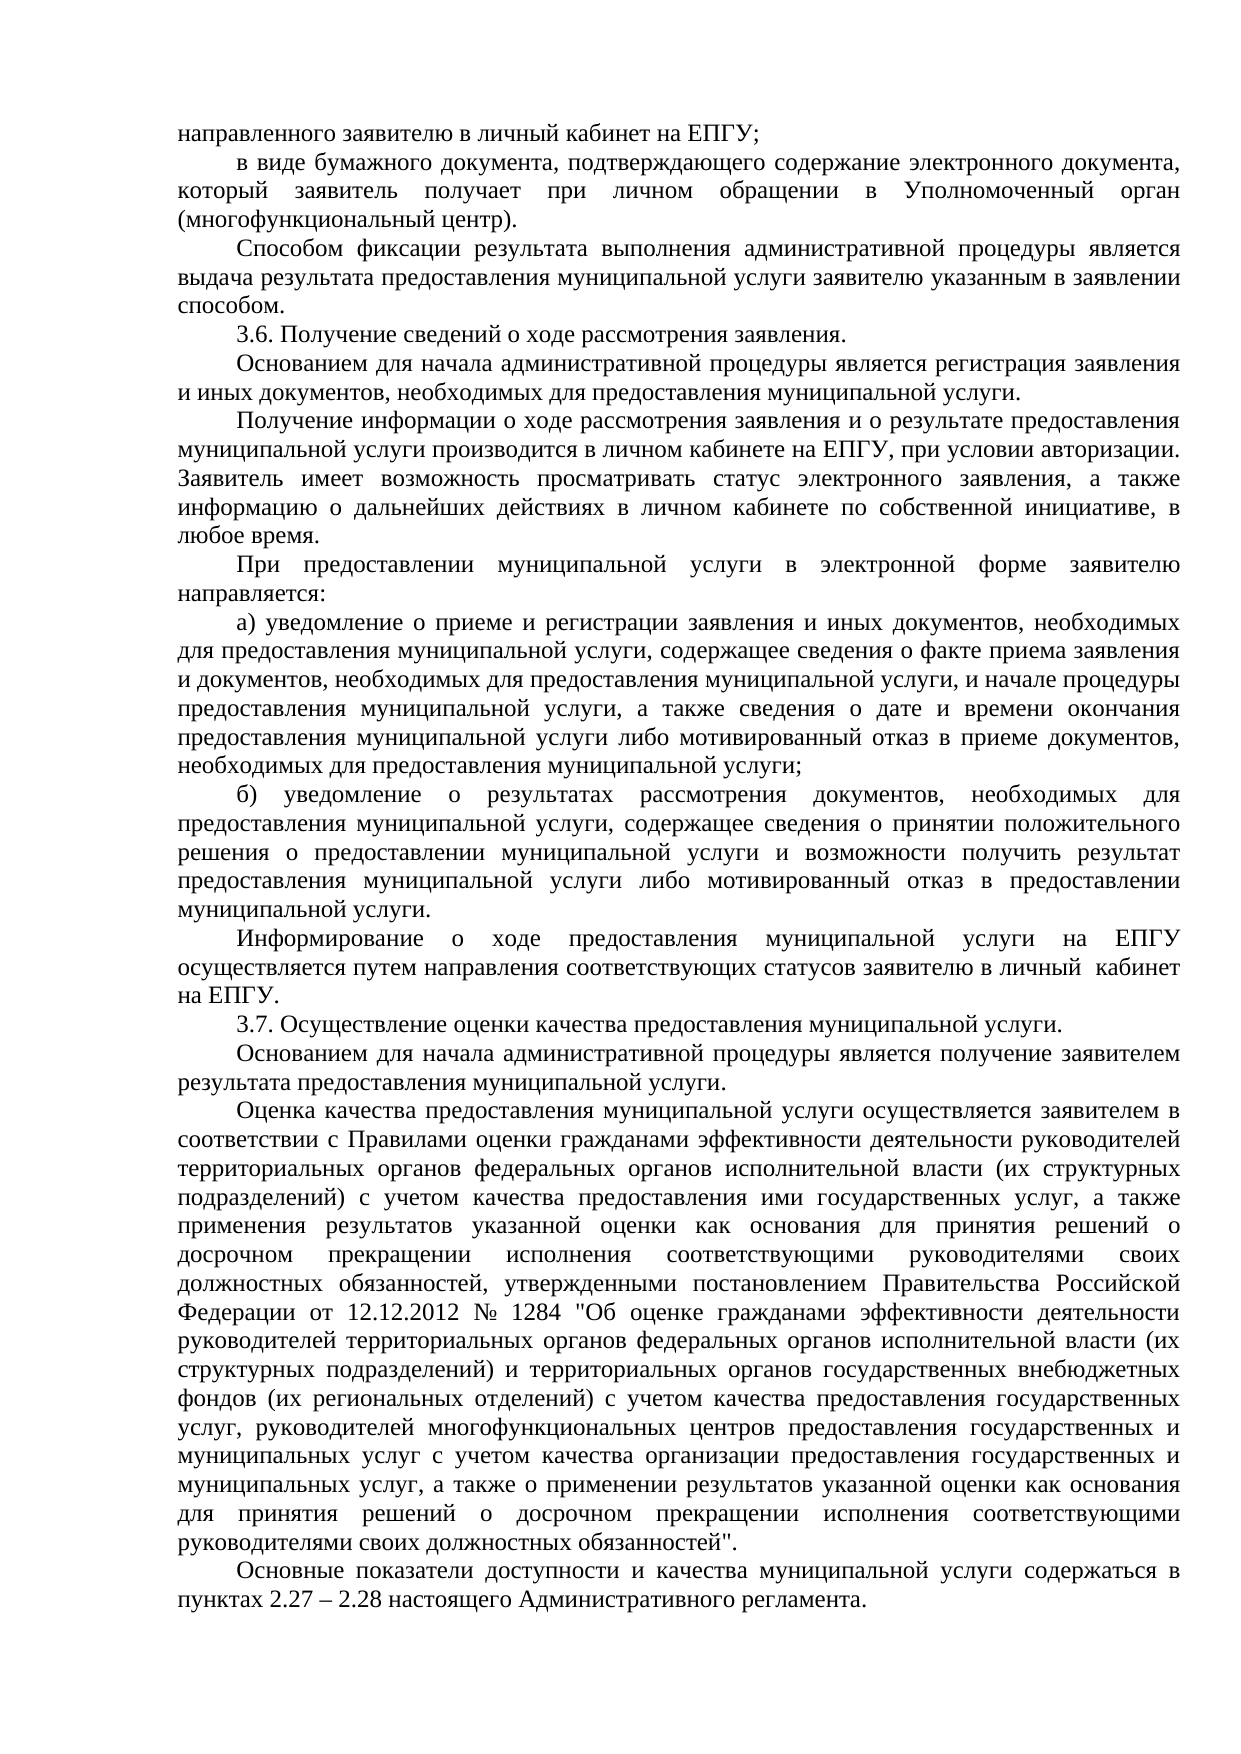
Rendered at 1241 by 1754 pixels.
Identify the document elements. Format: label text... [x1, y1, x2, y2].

text Получение информации о ходе рассмотрения заявления и о результате предоставления муниципальной услуги производится в личном кабинете на ЕПГУ, при условии авторизации. Заявитель имеет возможность просматривать статус электронного заявления, а также информацию о дальнейших действиях в личном кабинете по собственной инициативе, в любое время. [177, 406, 1181, 549]
text Способом фиксации результата выполнения административной процедуры является выдача результата предоставления муниципальной услуги заявителю указанным в заявлении способом. [177, 233, 1181, 319]
text Информирование о ходе предоставления муниципальной услуги на ЕПГУ осуществляется путем направления соответствующих статусов заявителю в личный кабинет на ЕПГУ. [177, 923, 1181, 1009]
text Основанием для начала административной процедуры является получение заявителем результата предоставления муниципальной услуги. [177, 1038, 1181, 1096]
text а) уведомление о приеме и регистрации заявления и иных документов, необходимых для предоставления муниципальной услуги, содержащее сведения о факте приема заявления и документов, необходимых для предоставления муниципальной услуги, и начале процедуры предоставления муниципальной услуги, а также сведения о дате и времени окончания предоставления муниципальной услуги либо мотивированный отказ в приеме документов, необходимых для предоставления муниципальной услуги; [177, 607, 1181, 779]
text б) уведомление о результатах рассмотрения документов, необходимых для предоставления муниципальной услуги, содержащее сведения о принятии положительного решения о предоставлении муниципальной услуги и возможности получить результат предоставления муниципальной услуги либо мотивированный отказ в предоставлении муниципальной услуги. [177, 779, 1181, 923]
text Основанием для начала административной процедуры является регистрация заявления и иных документов, необходимых для предоставления муниципальной услуги. [177, 348, 1181, 406]
text в виде бумажного документа, подтверждающего содержание электронного документа, который заявитель получает при личном обращении в Уполномоченный орган (многофункциональный центр). [177, 147, 1181, 233]
text При предоставлении муниципальной услуги в электронной форме заявителю направляется: [177, 549, 1181, 607]
text 3.7. Осуществление оценки качества предоставления муниципальной услуги. [177, 1009, 1181, 1038]
text Основные показатели доступности и качества муниципальной услуги содержаться в пунктах 2.27 – 2.28 настоящего Административного регламента. [177, 1556, 1181, 1613]
text Оценка качества предоставления муниципальной услуги осуществляется заявителем в соответствии с Правилами оценки гражданами эффективности деятельности руководителей территориальных органов федеральных органов исполнительной власти (их структурных подразделений) с учетом качества предоставления ими государственных услуг, а также применения результатов указанной оценки как основания для принятия решений о досрочном прекращении исполнения соответствующими руководителями своих должностных обязанностей, утвержденными постановлением Правительства Российской Федерации от 12.12.2012 № 1284 "Об оценке гражданами эффективности деятельности руководителей территориальных органов федеральных органов исполнительной власти (их структурных подразделений) и территориальных органов государственных внебюджетных фондов (их региональных отделений) с учетом качества предоставления государственных услуг, руководителей многофункциональных центров предоставления государственных и муниципальных услуг с учетом качества организации предоставления государственных и муниципальных услуг, а также о применении результатов указанной оценки как основания для принятия решений о досрочном прекращении исполнения соответствующими руководителями своих должностных обязанностей". [177, 1096, 1181, 1556]
text 3.6. Получение сведений о ходе рассмотрения заявления. [177, 319, 1181, 348]
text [177, 118, 1181, 147]
